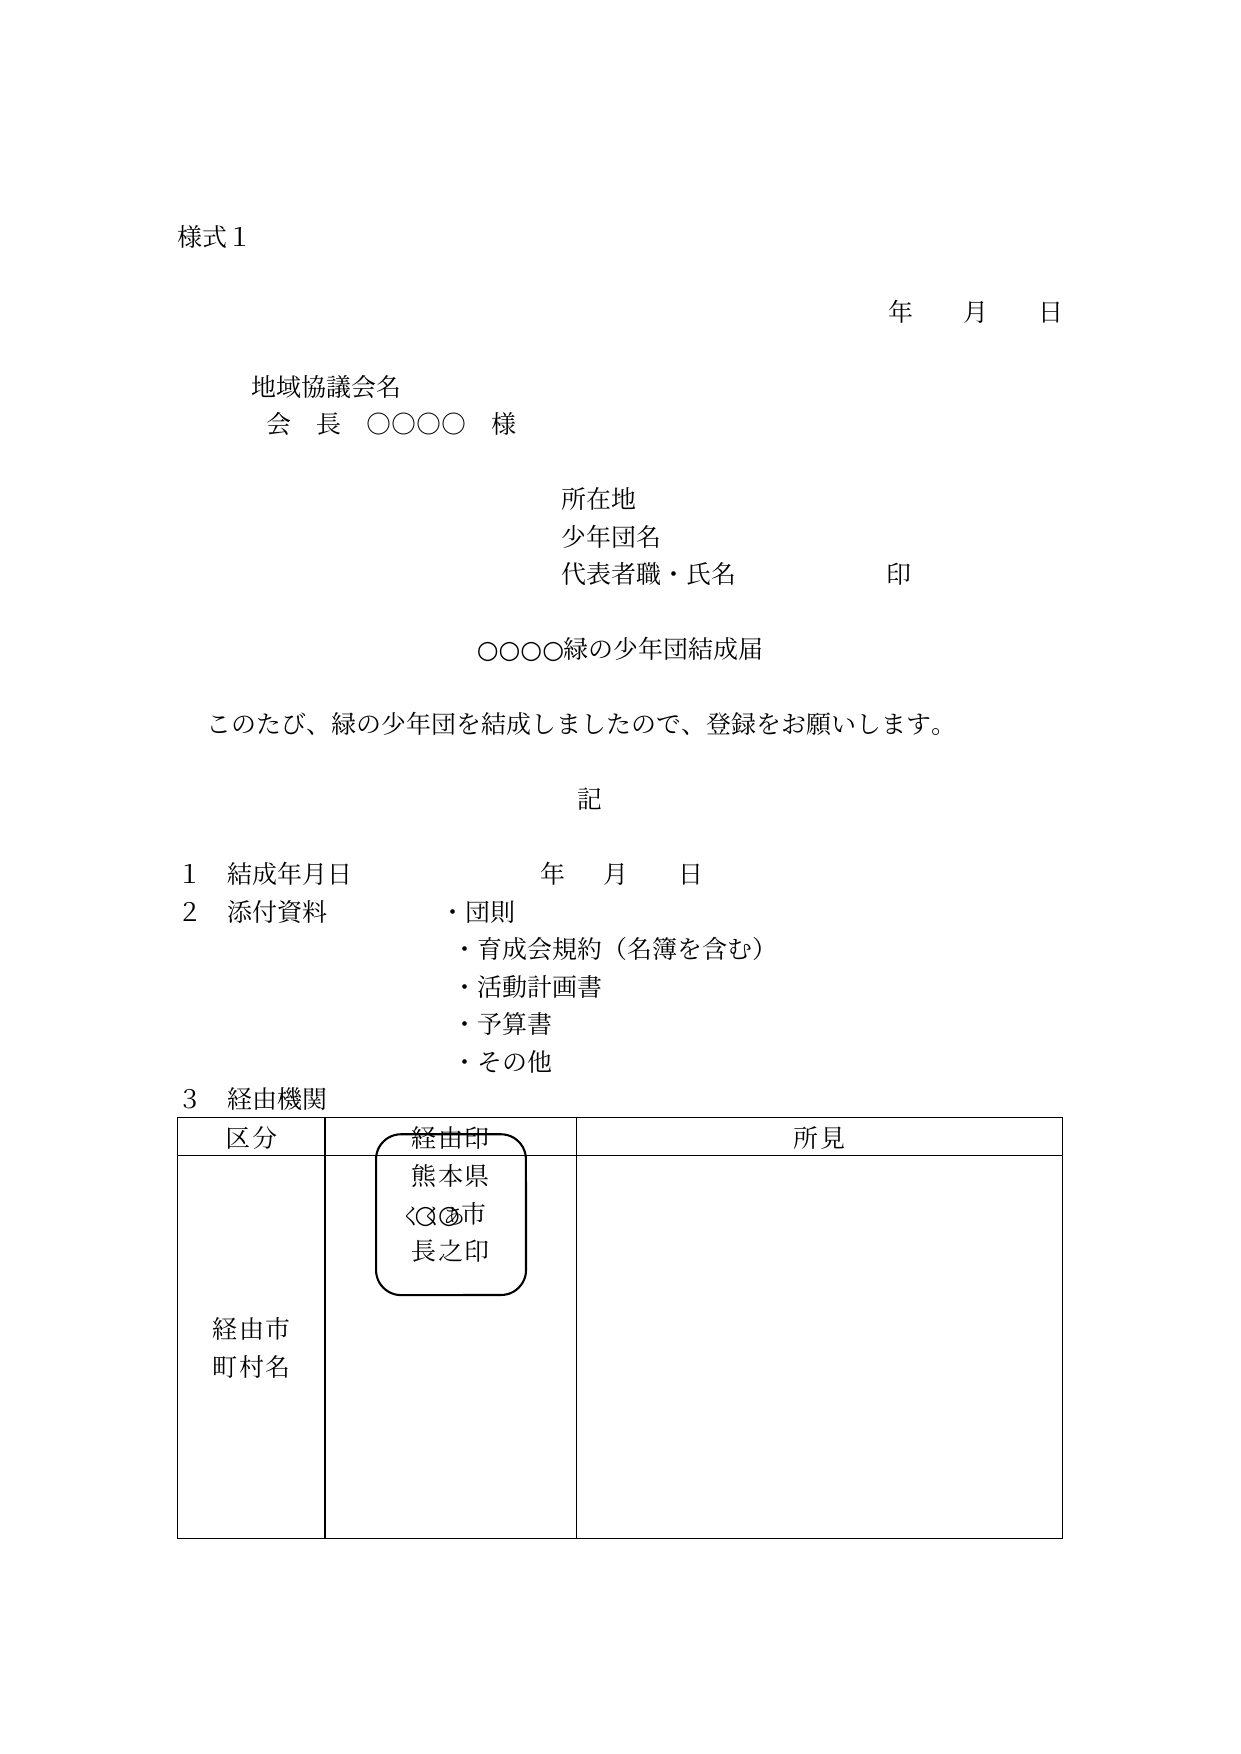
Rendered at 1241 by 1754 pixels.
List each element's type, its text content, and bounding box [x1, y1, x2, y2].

text 様式１ [177, 217, 1063, 254]
table_header 経由印 [326, 1118, 576, 1155]
text 会 長 ○○○○ 様 [266, 404, 1063, 442]
table_header 区分 [178, 1118, 324, 1155]
text 記 [177, 779, 1063, 817]
text 年 月 日 [177, 292, 1063, 329]
text このたび、緑の少年団を結成しましたので、登録をお願いします。 [177, 704, 1063, 742]
text ２ 添付資料 ・団則 [177, 892, 1063, 929]
text ○○○○緑の少年団結成届 [177, 629, 1063, 667]
text ３ 経由機関 [177, 1079, 1063, 1117]
text １ 結成年月日 年 月 日 [177, 854, 1063, 892]
text 所在地 [561, 479, 1063, 517]
text 代表者職・氏名 印 [561, 554, 1063, 592]
table_cell [577, 1156, 1062, 1538]
table_cell 経由市 町村名 [178, 1156, 324, 1538]
text 少年団名 [561, 517, 1063, 554]
table_header 所見 [577, 1118, 1062, 1155]
text ・活動計画書 [177, 967, 1063, 1004]
text ・予算書 [177, 1004, 1063, 1042]
table_cell 熊本県 ○○市 長之印 [326, 1156, 576, 1538]
text ・その他 [177, 1042, 1063, 1079]
text 地域協議会名 [251, 367, 1063, 404]
text ・育成会規約（名簿を含む） [177, 929, 1063, 967]
